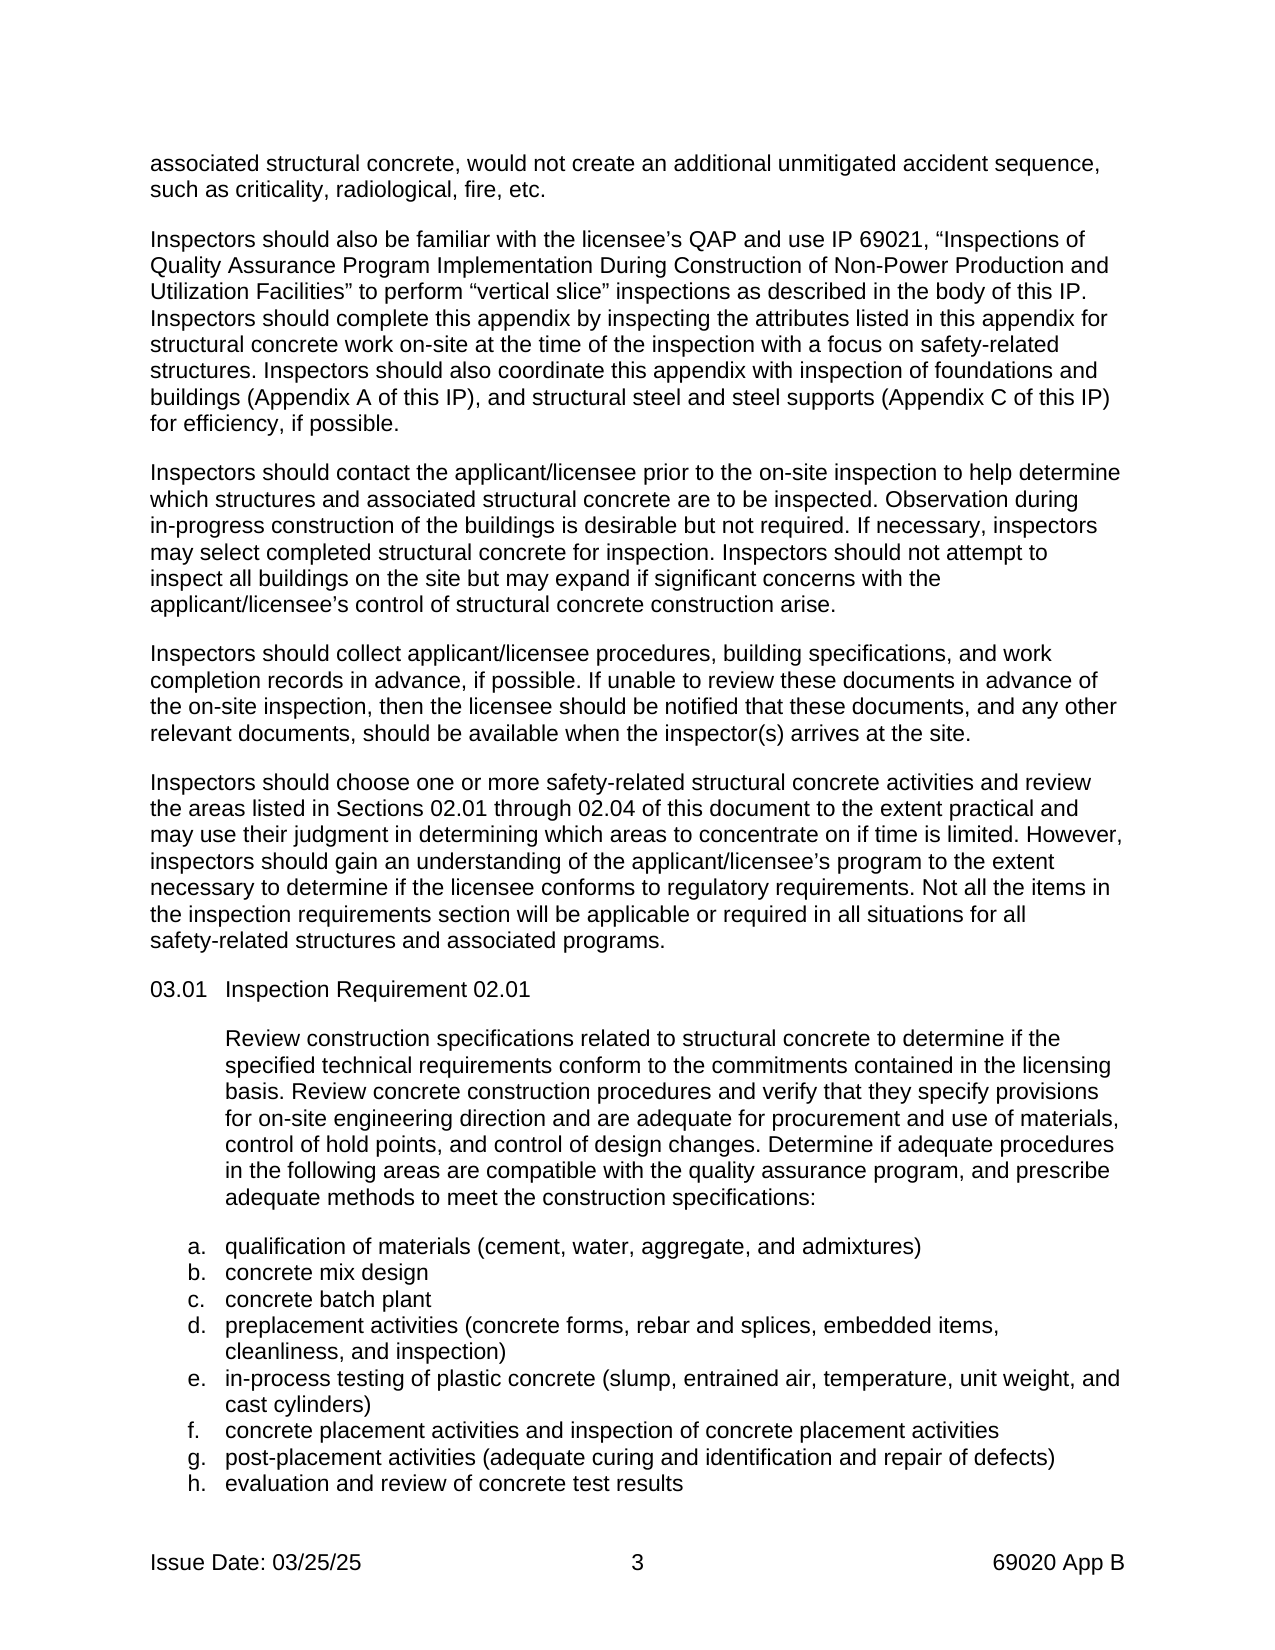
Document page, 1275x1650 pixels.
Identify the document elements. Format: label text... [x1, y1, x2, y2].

subtitle 03.01 Inspection Requirement 02.01 [150, 976, 1125, 1002]
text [150, 150, 1125, 203]
list concrete mix design [187, 1259, 1125, 1286]
text Inspectors should choose one or more safety-related structural concrete activities and review the areas listed in Sections 02.01 through 02.04 of this document to the extent practical and may use their judgment in determining which areas to concentrate on if time is limited. However, inspectors should gain an understanding of the applicant/licensee’s program to the extent necessary to determine if the licensee conforms to regulatory requirements. Not all the items in the inspection requirements section will be applicable or required in all situations for all safety-related structures and associated programs. [150, 769, 1125, 953]
list in-process testing of plastic concrete (slump, entrained air, temperature, unit weight, and cast cylinders) [187, 1364, 1125, 1417]
list qualification of materials (cement, water, aggregate, and admixtures) [187, 1233, 1125, 1259]
list evaluation and review of concrete test results [187, 1470, 1125, 1496]
list post-placement activities (adequate curing and identification and repair of defects) [187, 1444, 1125, 1470]
list preplacement activities (concrete forms, rebar and splices, embedded items, cleanliness, and inspection) [187, 1312, 1125, 1364]
list concrete placement activities and inspection of concrete placement activities [187, 1417, 1125, 1444]
text Inspectors should collect applicant/licensee procedures, building specifications, and work completion records in advance, if possible. If unable to review these documents in advance of the on-site inspection, then the licensee should be notified that these documents, and any other relevant documents, should be available when the inspector(s) arrives at the site. [150, 640, 1125, 746]
text Inspectors should also be familiar with the licensee’s QAP and use IP 69021, “Inspections of Quality Assurance Program Implementation During Construction of Non-Power Production and Utilization Facilities” to perform “vertical slice” inspections as described in the body of this IP. Inspectors should complete this appendix by inspecting the attributes listed in this appendix for structural concrete work on-site at the time of the inspection with a focus on safety-related structures. Inspectors should also coordinate this appendix with inspection of foundations and buildings (Appendix A of this IP), and structural steel and steel supports (Appendix C of this IP) for efficiency, if possible. [150, 226, 1125, 436]
list concrete batch plant [187, 1286, 1125, 1312]
text Inspectors should contact the applicant/licensee prior to the on-site inspection to help determine which structures and associated structural concrete are to be inspected. Observation during in-progress construction of the buildings is desirable but not required. If necessary, inspectors may select completed structural concrete for inspection. Inspectors should not attempt to inspect all buildings on the site but may expand if significant concerns with the applicant/licensee’s control of structural concrete construction arise. [150, 459, 1125, 617]
text Review construction specifications related to structural concrete to determine if the specified technical requirements conform to the commitments contained in the licensing basis. Review concrete construction procedures and verify that they specify provisions for on-site engineering direction and are adequate for procurement and use of materials, control of hold points, and control of design changes. Determine if adequate procedures in the following areas are compatible with the quality assurance program, and prescribe adequate methods to meet the construction specifications: [225, 1025, 1125, 1210]
